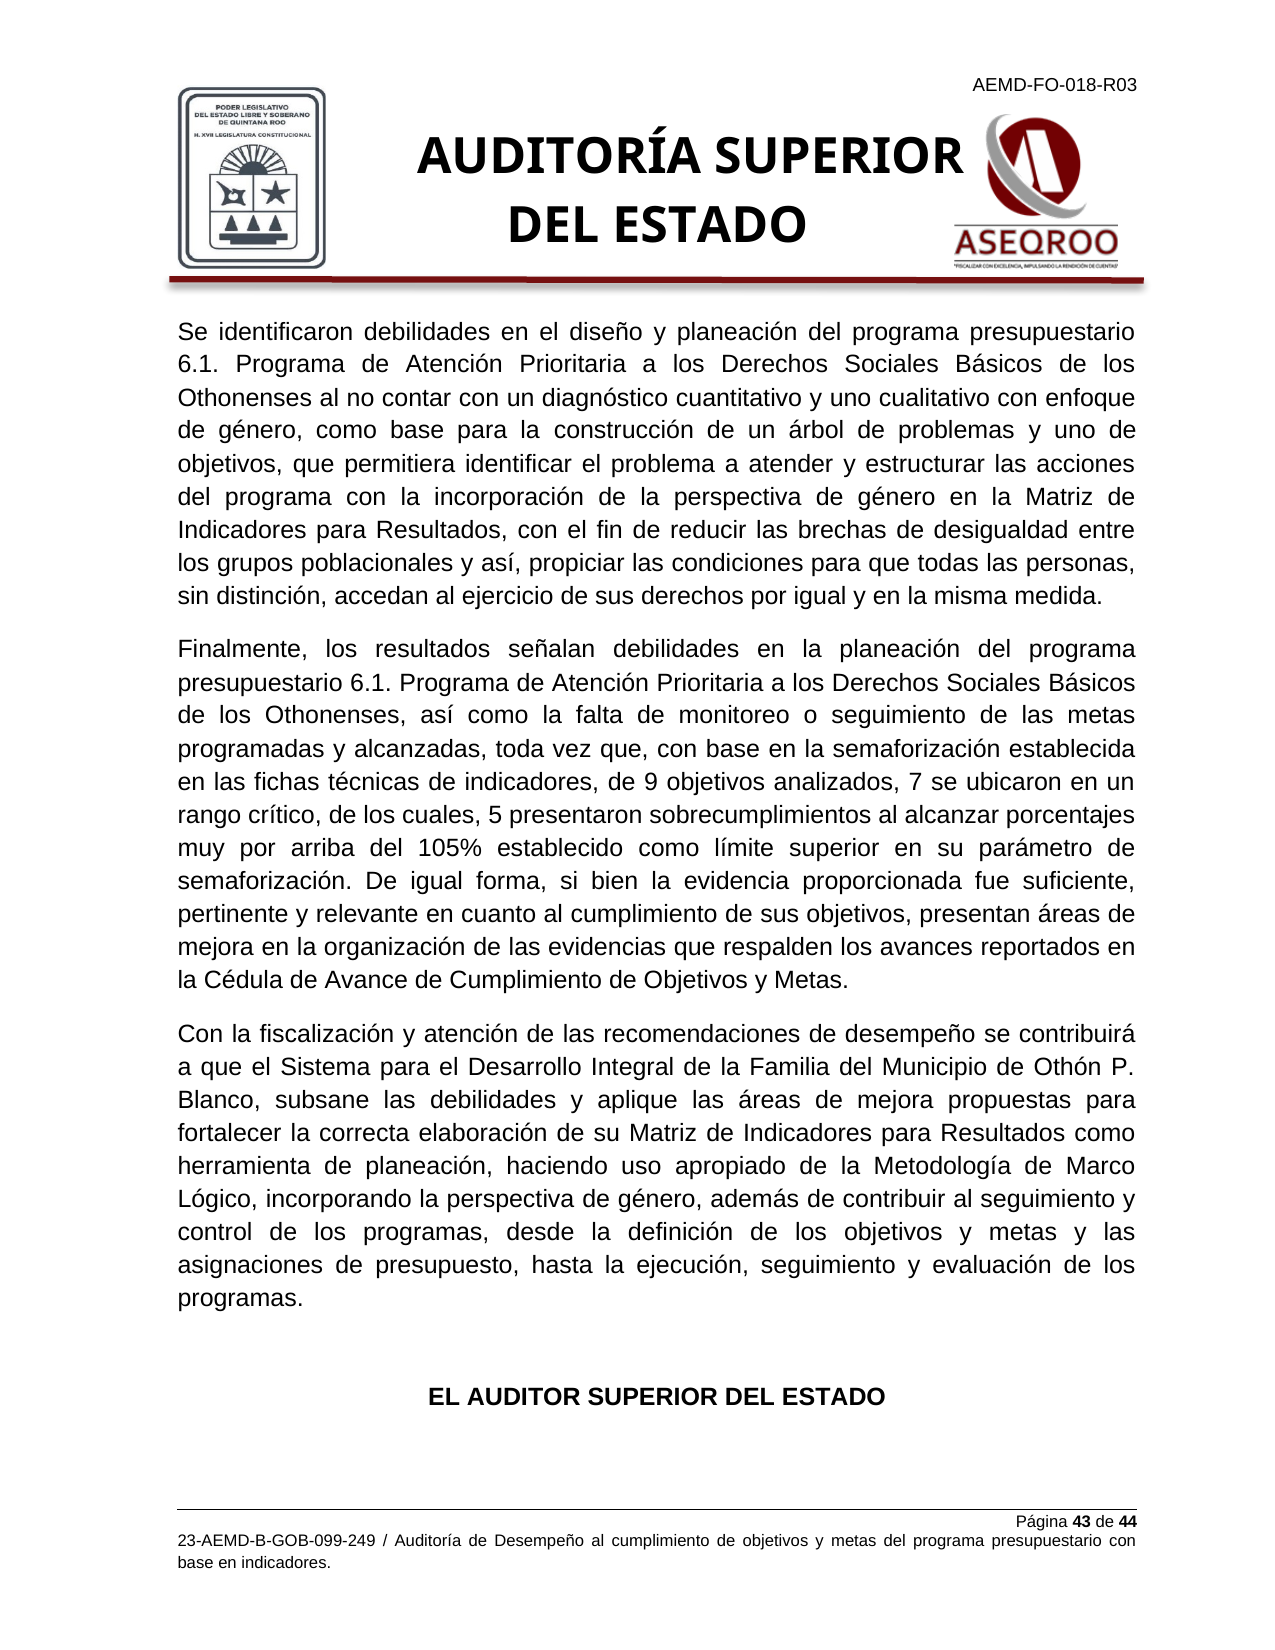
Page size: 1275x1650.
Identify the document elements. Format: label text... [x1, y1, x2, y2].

picture [954, 114, 1118, 269]
text Con la fiscalización y atención de las recomendaciones de desempeño se contribuirá a que el Sistema para el Desarrollo Integral de la Familia del Municipio de Othón P. Blanco, subsane las debilidades y aplique las áreas de mejora propuestas para fortalecer la correcta elaboración de su Matriz de Indicadores para Resultados como herramienta de planeación, haciendo uso apropiado de la Metodología de Marco Lógico, incorporando la perspectiva de género, además de contribuir al seguimiento y control de los programas, desde la definición de los objetivos y metas y las asignaciones de presupuesto, hasta la ejecución, seguimiento y evaluación de los programas. [177, 1018, 1137, 1311]
text EL AUDITOR SUPERIOR DEL ESTADO [177, 1382, 1137, 1411]
text Se identificaron debilidades en el diseño y planeación del programa presupuestario 6.1. Programa de Atención Prioritaria a los Derechos Sociales Básicos de los Othonenses al no contar con un diagnóstico cuantitativo y uno cualitativo con enfoque de género, como base para la construcción de un árbol de problemas y uno de objetivos, que permitiera identificar el problema a atender y estructurar las acciones del programa con la incorporación de la perspectiva de género en la Matriz de Indicadores para Resultados, con el fin de reducir las brechas de desigualdad entre los grupos poblacionales y así, propiciar las condiciones para que todas las personas, sin distinción, accedan al ejercicio de sus derechos por igual y en la misma medida. [177, 316, 1137, 609]
text Finalmente, los resultados señalan debilidades en la planeación del programa presupuestario 6.1. Programa de Atención Prioritaria a los Derechos Sociales Básicos de los Othonenses, así como la falta de monitoreo o seguimiento de las metas programadas y alcanzadas, toda vez que, con base en la semaforización establecida en las fichas técnicas de indicadores, de 9 objetivos analizados, 7 se ubicaron en un rango crítico, de los cuales, 5 presentaron sobrecumplimientos al alcanzar porcentajes muy por arriba del 105% establecido como límite superior en su parámetro de semaforización. De igual forma, si bien la evidencia proporcionada fue suficiente, pertinente y relevante en cuanto al cumplimiento de sus objetivos, presentan áreas de mejora en la organización de las evidencias que respalden los avances reportados en la Cédula de Avance de Cumplimiento de Objetivos y Metas. [177, 634, 1137, 993]
picture [177, 85, 326, 269]
